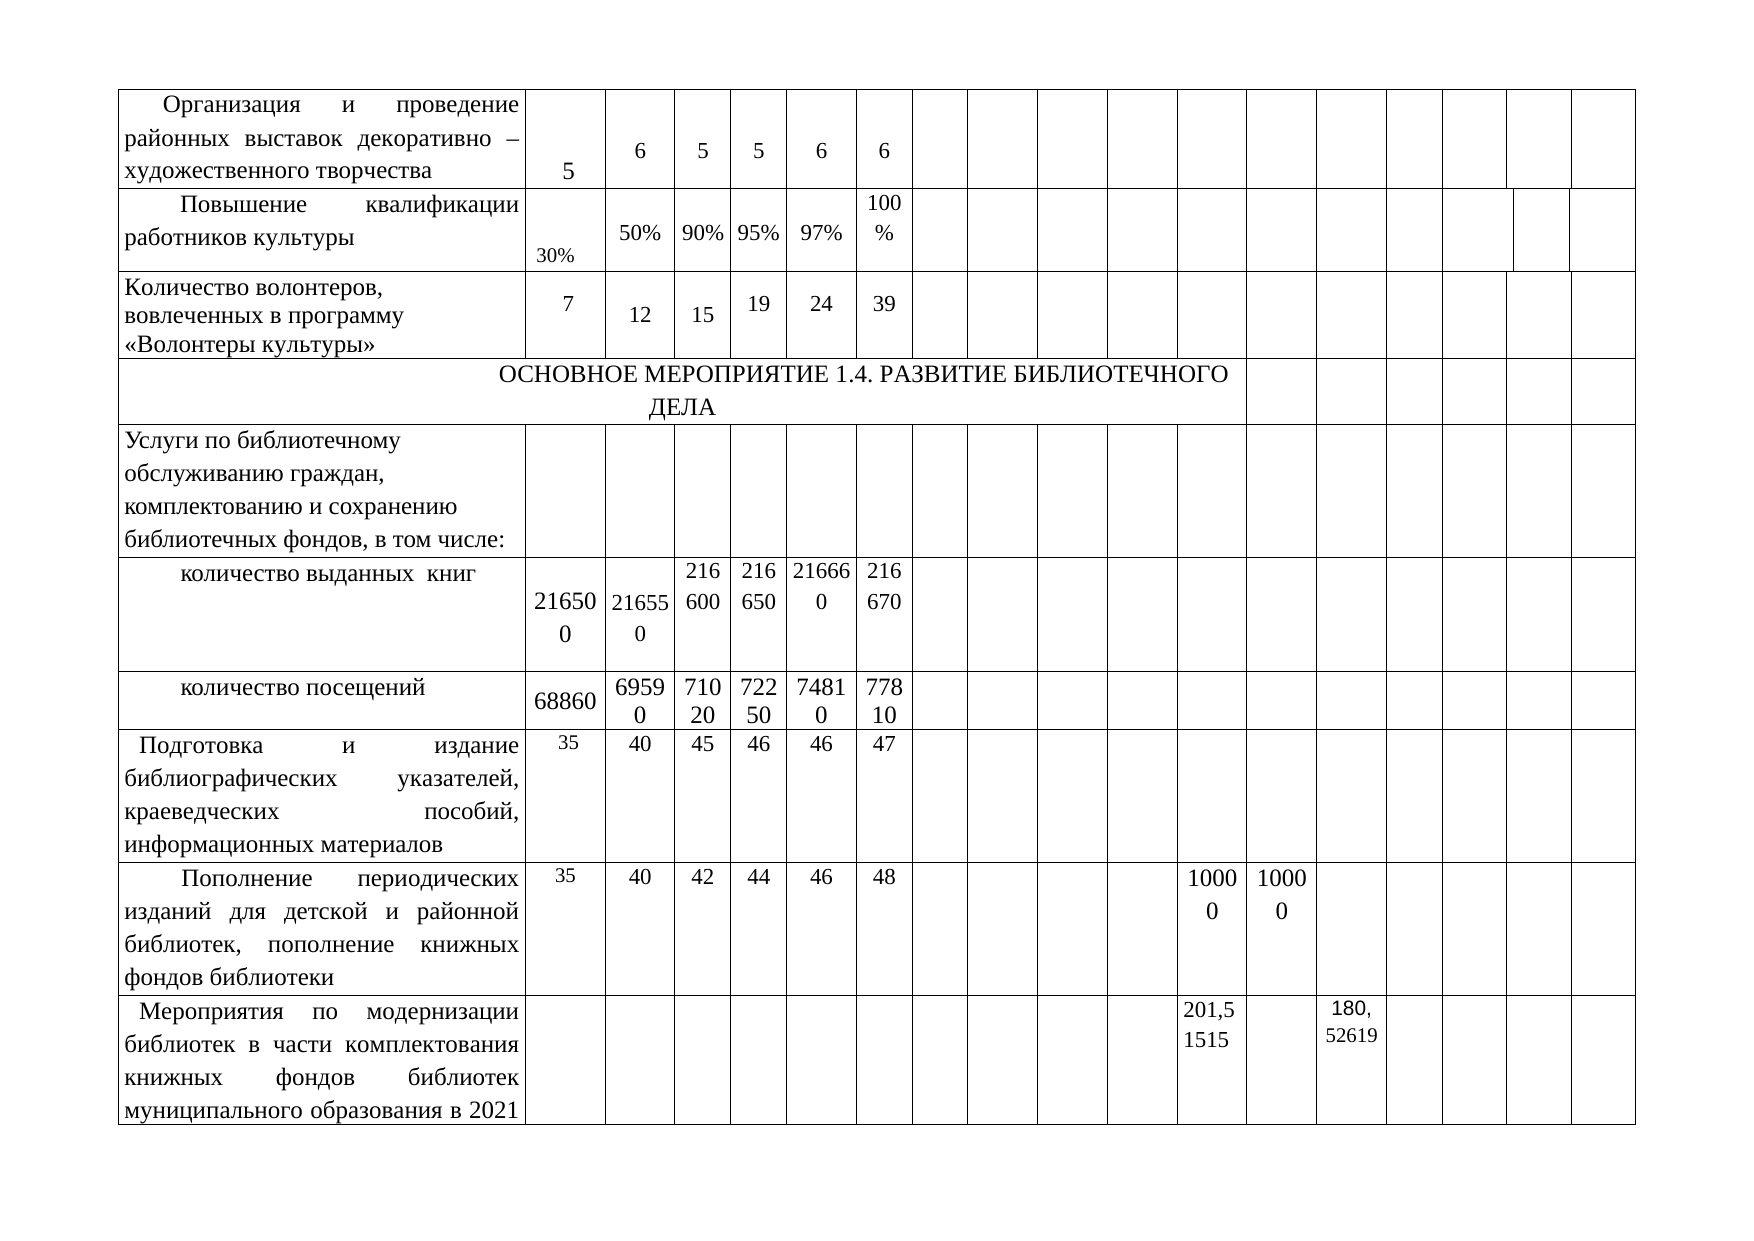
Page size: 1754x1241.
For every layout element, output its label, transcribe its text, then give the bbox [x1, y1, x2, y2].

table_cell Услуги по библиотечному обслуживанию граждан, комплектованию и сохранению библиотечных фондов, в том числе: [119, 425, 525, 557]
table_cell [1387, 189, 1442, 271]
table_cell [1387, 672, 1442, 729]
table_cell Повышение квалификации работников культуры [119, 189, 525, 271]
table_cell [731, 425, 786, 557]
table_cell [1038, 189, 1107, 271]
table_cell [1317, 90, 1386, 188]
table_cell [1514, 189, 1569, 271]
table_cell [1038, 730, 1107, 862]
table_cell [968, 863, 1037, 995]
table_cell 5 [526, 90, 605, 188]
table_cell 15 [675, 272, 730, 358]
table_cell 95% [731, 189, 786, 271]
table_cell [1247, 272, 1316, 358]
table_cell [913, 272, 967, 358]
table_cell [675, 425, 730, 557]
table_cell [1317, 272, 1386, 358]
table_cell [1387, 558, 1442, 671]
table_cell ОСНОВНОЕ МЕРОПРИЯТИЕ 1.4. РАЗВИТИЕ БИБЛИОТЕЧНОГО ДЕЛА [119, 359, 1246, 424]
table_cell [1317, 359, 1386, 424]
table_cell [1572, 359, 1635, 424]
table_cell [1247, 996, 1316, 1123]
table_cell [1178, 558, 1246, 671]
table_cell 5 [731, 90, 786, 188]
table_cell [675, 996, 730, 1123]
table_cell 6 [857, 90, 912, 188]
table_cell [857, 996, 912, 1123]
table_cell 201,51515 [1178, 996, 1246, 1123]
table_cell 42 [675, 863, 730, 995]
table_cell [1108, 272, 1177, 358]
table_cell [787, 996, 856, 1123]
table_cell [913, 672, 967, 729]
table_cell [1038, 90, 1107, 188]
table_cell [1572, 272, 1635, 358]
table_cell [1507, 425, 1571, 557]
table_cell 90% [675, 189, 730, 271]
table_cell [1317, 558, 1386, 671]
table_cell [606, 425, 674, 557]
table_cell [968, 672, 1037, 729]
table_cell Организация и проведение районных выставок декоративно – художественного творчества [119, 90, 525, 188]
table_cell [1038, 996, 1107, 1123]
table_cell 35 [526, 730, 605, 862]
table_cell [1247, 189, 1316, 271]
table_cell 6 [787, 90, 856, 188]
table_cell [1178, 672, 1246, 729]
table_cell [1387, 425, 1442, 557]
table_cell [1570, 189, 1635, 271]
table_cell 48 [857, 863, 912, 995]
table_cell [1443, 863, 1506, 995]
table_cell [1178, 425, 1246, 557]
table_cell [1247, 672, 1316, 729]
table_cell 46 [787, 863, 856, 995]
table_cell количество выданных книг [119, 558, 525, 671]
table_cell [1247, 730, 1316, 862]
table_cell Подготовка и издание библиографических указателей, краеведческих пособий, информационных материалов [119, 730, 525, 862]
table_cell [1507, 996, 1571, 1123]
table_cell [1108, 996, 1177, 1123]
table_cell [968, 189, 1037, 271]
table_cell [1443, 272, 1506, 358]
table_cell [1247, 90, 1316, 188]
table_cell 216500 [526, 558, 605, 671]
table_cell 19 [731, 272, 786, 358]
table_cell [1038, 425, 1107, 557]
table_cell 72250 [731, 672, 786, 729]
table_cell 12 [606, 272, 674, 358]
table_cell 216550 [606, 558, 674, 671]
table_cell 47 [857, 730, 912, 862]
table_cell Количество волонтеров, вовлеченных в программу «Волонтеры культуры» [119, 272, 525, 358]
table_cell [968, 558, 1037, 671]
table_cell [1178, 189, 1246, 271]
table_cell 69590 [606, 672, 674, 729]
table_cell [1443, 425, 1506, 557]
table_cell [1507, 272, 1571, 358]
table_cell [1507, 558, 1571, 671]
table_cell [1317, 863, 1386, 995]
table_cell 10000 [1247, 863, 1316, 995]
table_cell 77810 [857, 672, 912, 729]
table_cell [968, 730, 1037, 862]
table_cell [1572, 863, 1635, 995]
table_cell [1247, 425, 1316, 557]
table_cell 40 [606, 863, 674, 995]
table_cell [1507, 863, 1571, 995]
table_cell [1178, 90, 1246, 188]
table_cell [1387, 90, 1442, 188]
table_cell [1507, 672, 1571, 729]
table_cell [1572, 996, 1635, 1123]
table_cell [1572, 558, 1635, 671]
table_cell 46 [787, 730, 856, 862]
table_cell 44 [731, 863, 786, 995]
table_cell [1387, 863, 1442, 995]
table_cell [1572, 730, 1635, 862]
table_cell [913, 425, 967, 557]
table_cell [1317, 730, 1386, 862]
table_cell 74810 [787, 672, 856, 729]
table_cell [1507, 730, 1571, 862]
table_cell [1317, 672, 1386, 729]
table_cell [119, 996, 525, 1123]
table_cell [1247, 359, 1316, 424]
table_cell [1443, 996, 1506, 1123]
table_cell [968, 90, 1037, 188]
table_cell 39 [857, 272, 912, 358]
table_cell [1507, 359, 1571, 424]
table_cell [526, 425, 605, 557]
table_cell [913, 558, 967, 671]
table_cell [1443, 672, 1506, 729]
table_cell [968, 272, 1037, 358]
table_cell Пополнение периодических изданий для детской и районной библиотек, пополнение книжных фондов библиотеки [119, 863, 525, 995]
table_cell 68860 [526, 672, 605, 729]
table_cell [913, 189, 967, 271]
table_cell [913, 730, 967, 862]
table_cell 30% [526, 189, 605, 271]
table_cell 45 [675, 730, 730, 862]
table_cell [913, 90, 967, 188]
table_cell [1038, 558, 1107, 671]
table_cell [1572, 425, 1635, 557]
table_cell [1443, 730, 1506, 862]
table_cell 180, 52619 [1317, 996, 1386, 1123]
table_cell [913, 863, 967, 995]
table_cell [1178, 272, 1246, 358]
table_cell [1572, 90, 1635, 188]
table_cell [1108, 558, 1177, 671]
table_cell [1108, 189, 1177, 271]
table_cell [1247, 558, 1316, 671]
table_cell [1443, 189, 1513, 271]
table_cell [968, 425, 1037, 557]
table_cell 216660 [787, 558, 856, 671]
table_cell [1387, 996, 1442, 1123]
table_cell [1108, 863, 1177, 995]
table_cell 24 [787, 272, 856, 358]
table_cell 216670 [857, 558, 912, 671]
table_cell 40 [606, 730, 674, 862]
table_cell [913, 996, 967, 1123]
table_cell [1387, 359, 1442, 424]
table_cell [606, 996, 674, 1123]
table_cell [1038, 863, 1107, 995]
table_cell [1108, 730, 1177, 862]
table_cell [1178, 730, 1246, 862]
table_cell [1038, 672, 1107, 729]
table_cell 35 [526, 863, 605, 995]
table_cell 216600 [675, 558, 730, 671]
table_cell [1572, 672, 1635, 729]
table_cell [1108, 90, 1177, 188]
table_cell [1387, 730, 1442, 862]
table_cell 7 [526, 272, 605, 358]
table_cell [1443, 558, 1506, 671]
table_cell [1317, 425, 1386, 557]
table_cell [1108, 425, 1177, 557]
table_cell 50% [606, 189, 674, 271]
table_cell [1443, 90, 1506, 188]
table_cell 97% [787, 189, 856, 271]
table_cell 100% [857, 189, 912, 271]
table_cell 71020 [675, 672, 730, 729]
table_cell количество посещений [119, 672, 525, 729]
table_cell 5 [675, 90, 730, 188]
table_cell [731, 996, 786, 1123]
table_cell [787, 425, 856, 557]
table_cell 6 [606, 90, 674, 188]
table_cell [1038, 272, 1107, 358]
table_cell [1507, 90, 1571, 188]
table_cell 216650 [731, 558, 786, 671]
table_cell [1387, 272, 1442, 358]
table_cell [1108, 672, 1177, 729]
table_cell [968, 996, 1037, 1123]
table_cell [1317, 189, 1386, 271]
table_cell 10000 [1178, 863, 1246, 995]
table_cell [1443, 359, 1506, 424]
table_cell [526, 996, 605, 1123]
table_cell [857, 425, 912, 557]
table_cell 46 [731, 730, 786, 862]
